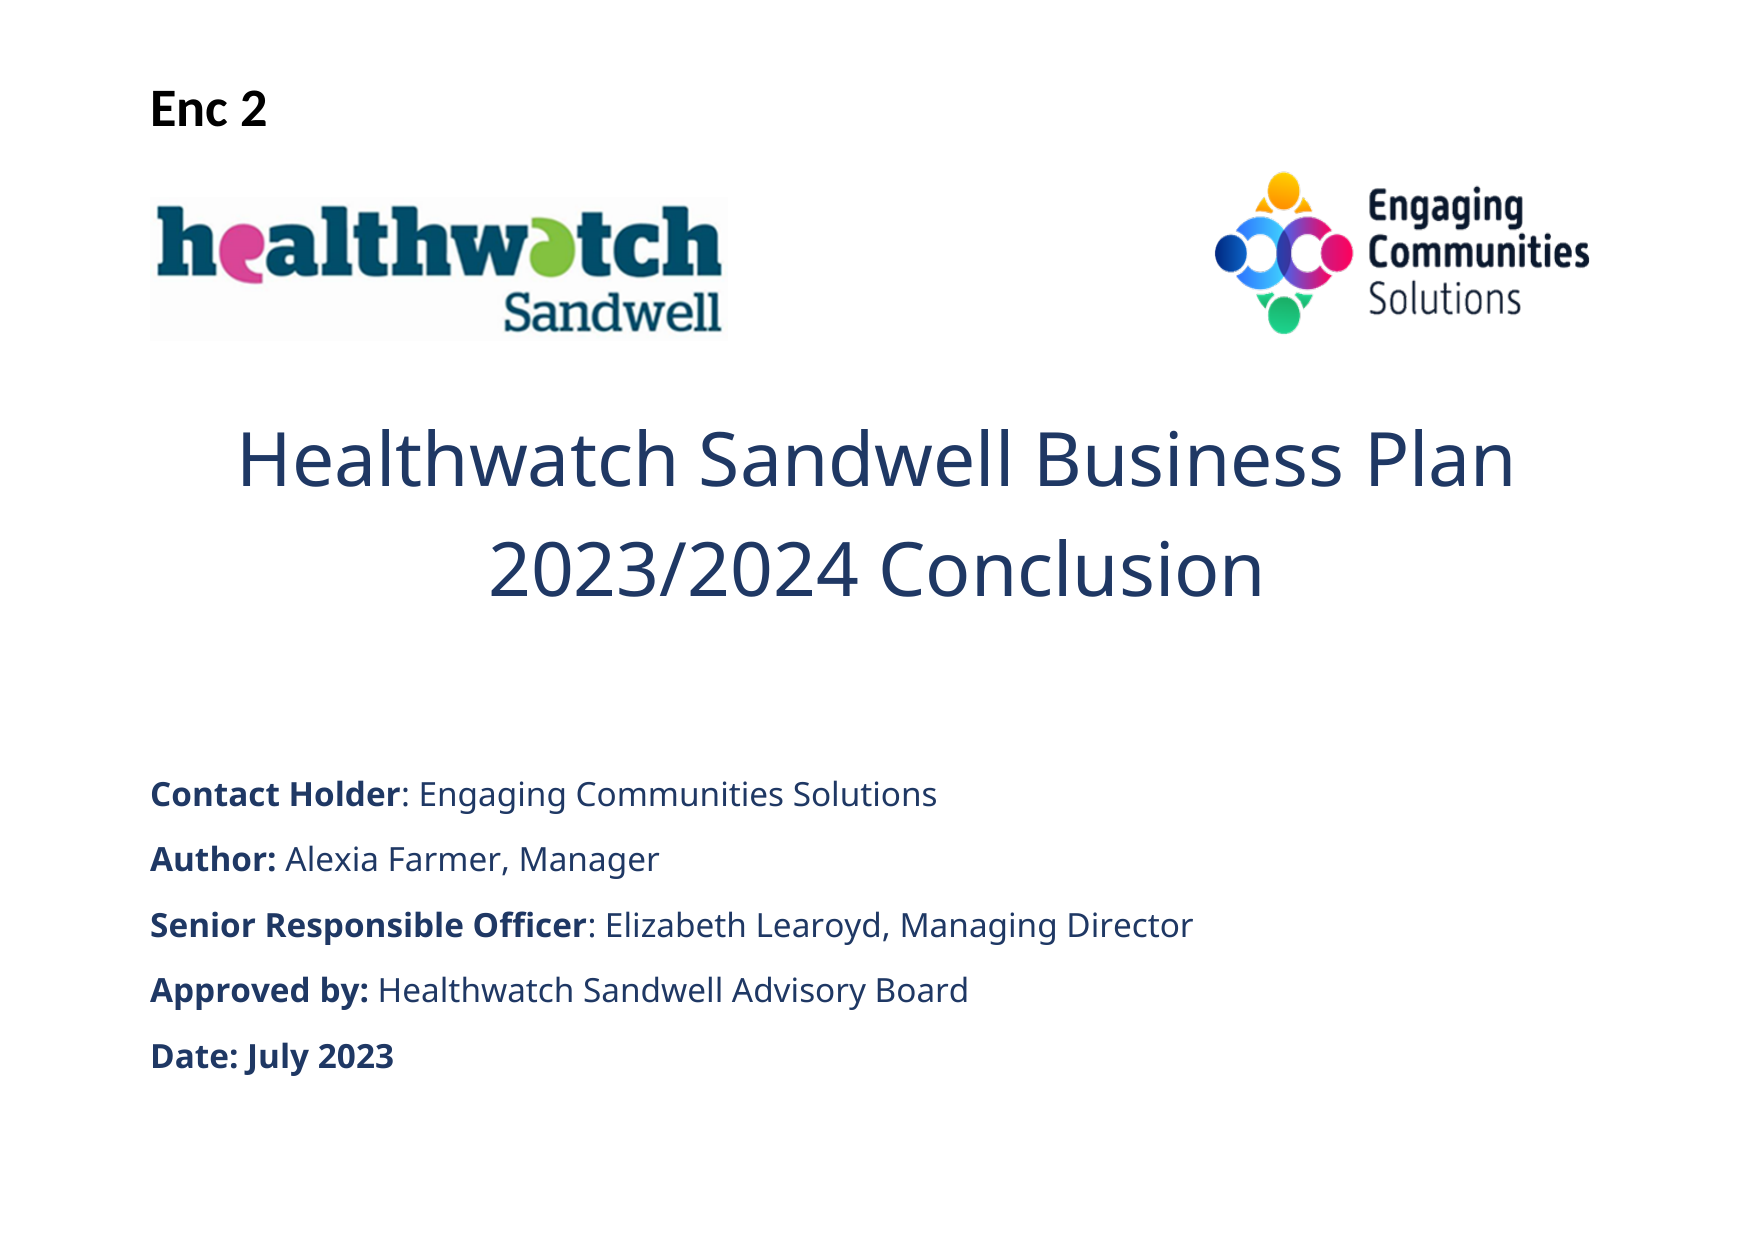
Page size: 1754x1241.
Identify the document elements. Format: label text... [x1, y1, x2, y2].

text Date: July 2023 [150, 1033, 1604, 1078]
text Healthwatch Sandwell Business Plan 2023/2024 Conclusion [150, 406, 1604, 619]
picture [1209, 167, 1595, 341]
text Author: Alexia Farmer, Manager [150, 836, 1604, 881]
text Senior Responsible Officer: Elizabeth Learoyd, Managing Director [150, 902, 1604, 947]
text Contact Holder: Engaging Communities Solutions [150, 770, 1604, 816]
picture [150, 197, 728, 341]
text Approved by: Healthwatch Sandwell Advisory Board [150, 967, 1604, 1013]
